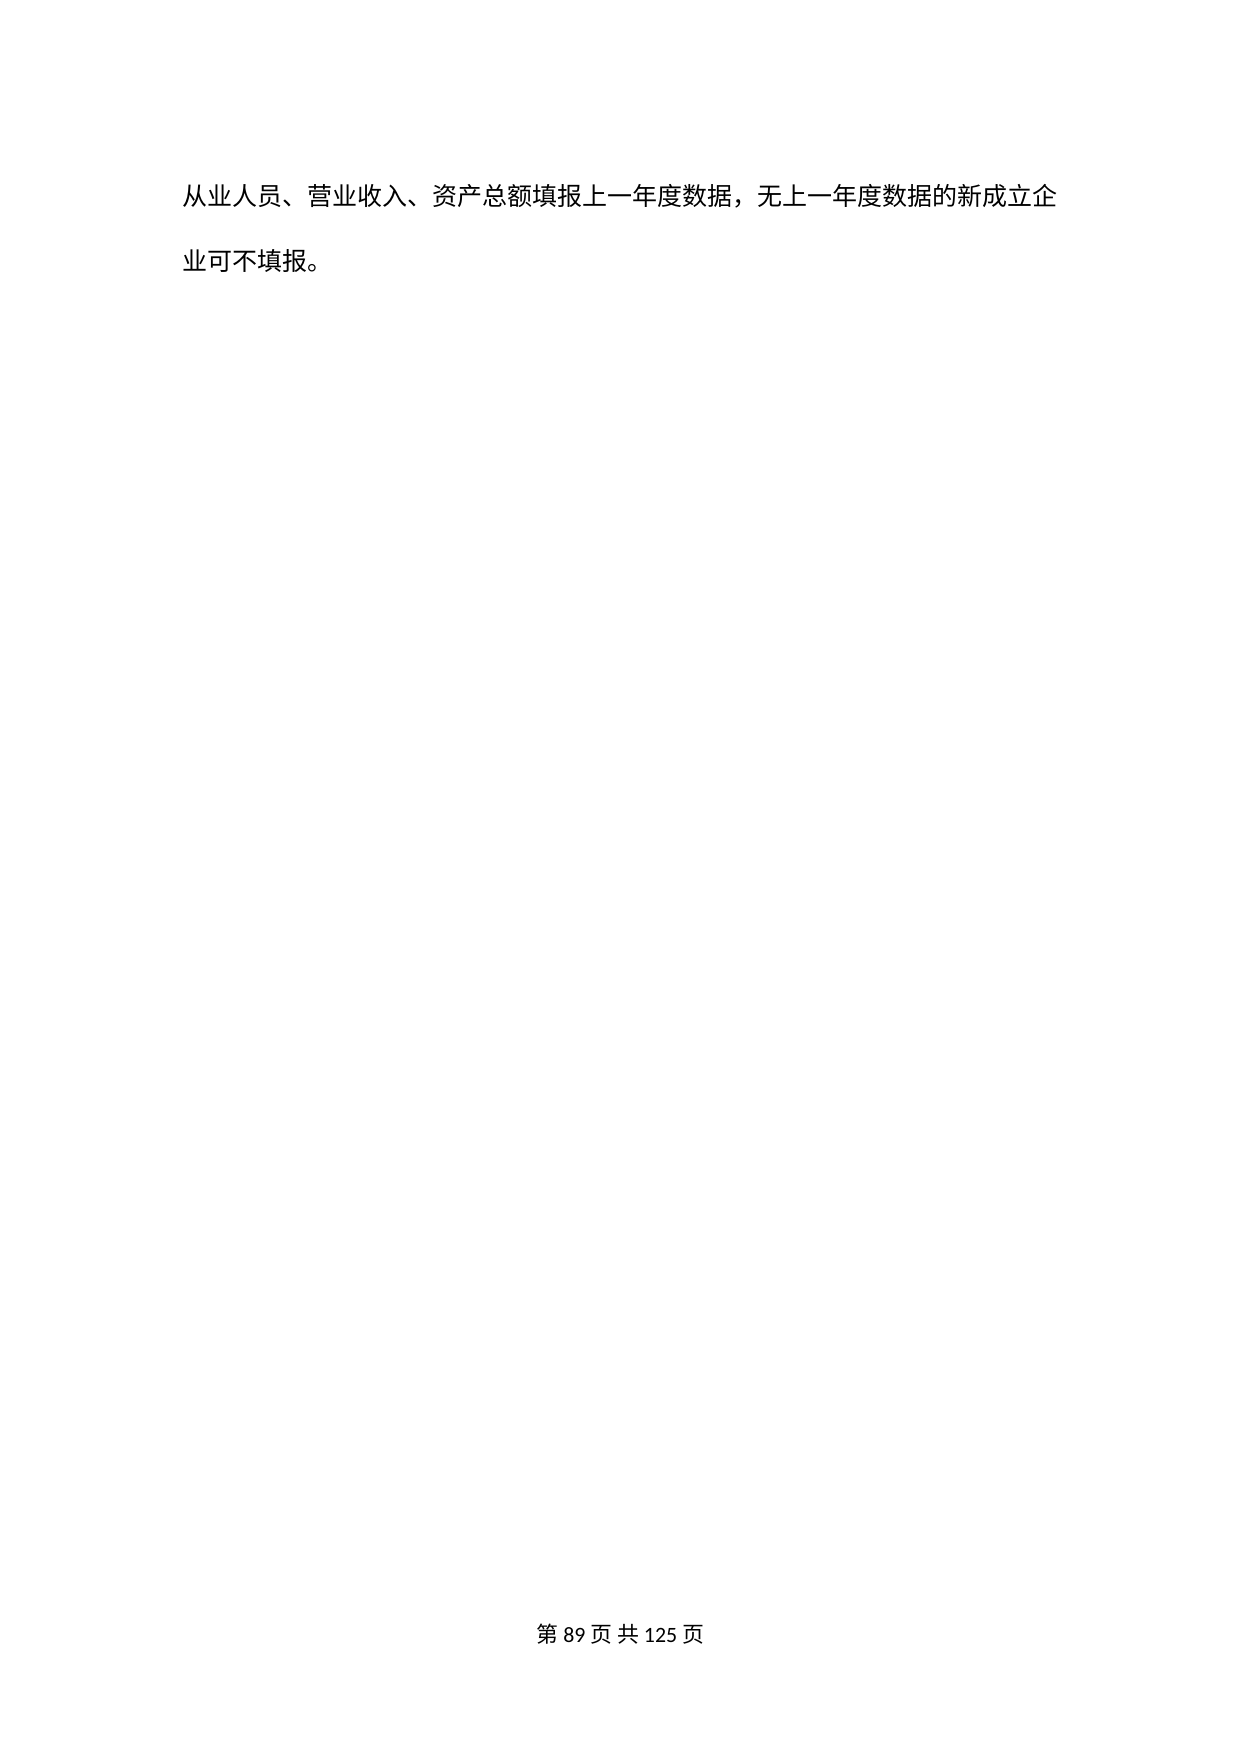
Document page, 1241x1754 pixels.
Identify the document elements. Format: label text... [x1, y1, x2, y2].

text 从业人员、营业收入、资产总额填报上一年度数据，无上一年度数据的新成立企业可不填报。 [182, 162, 1058, 292]
